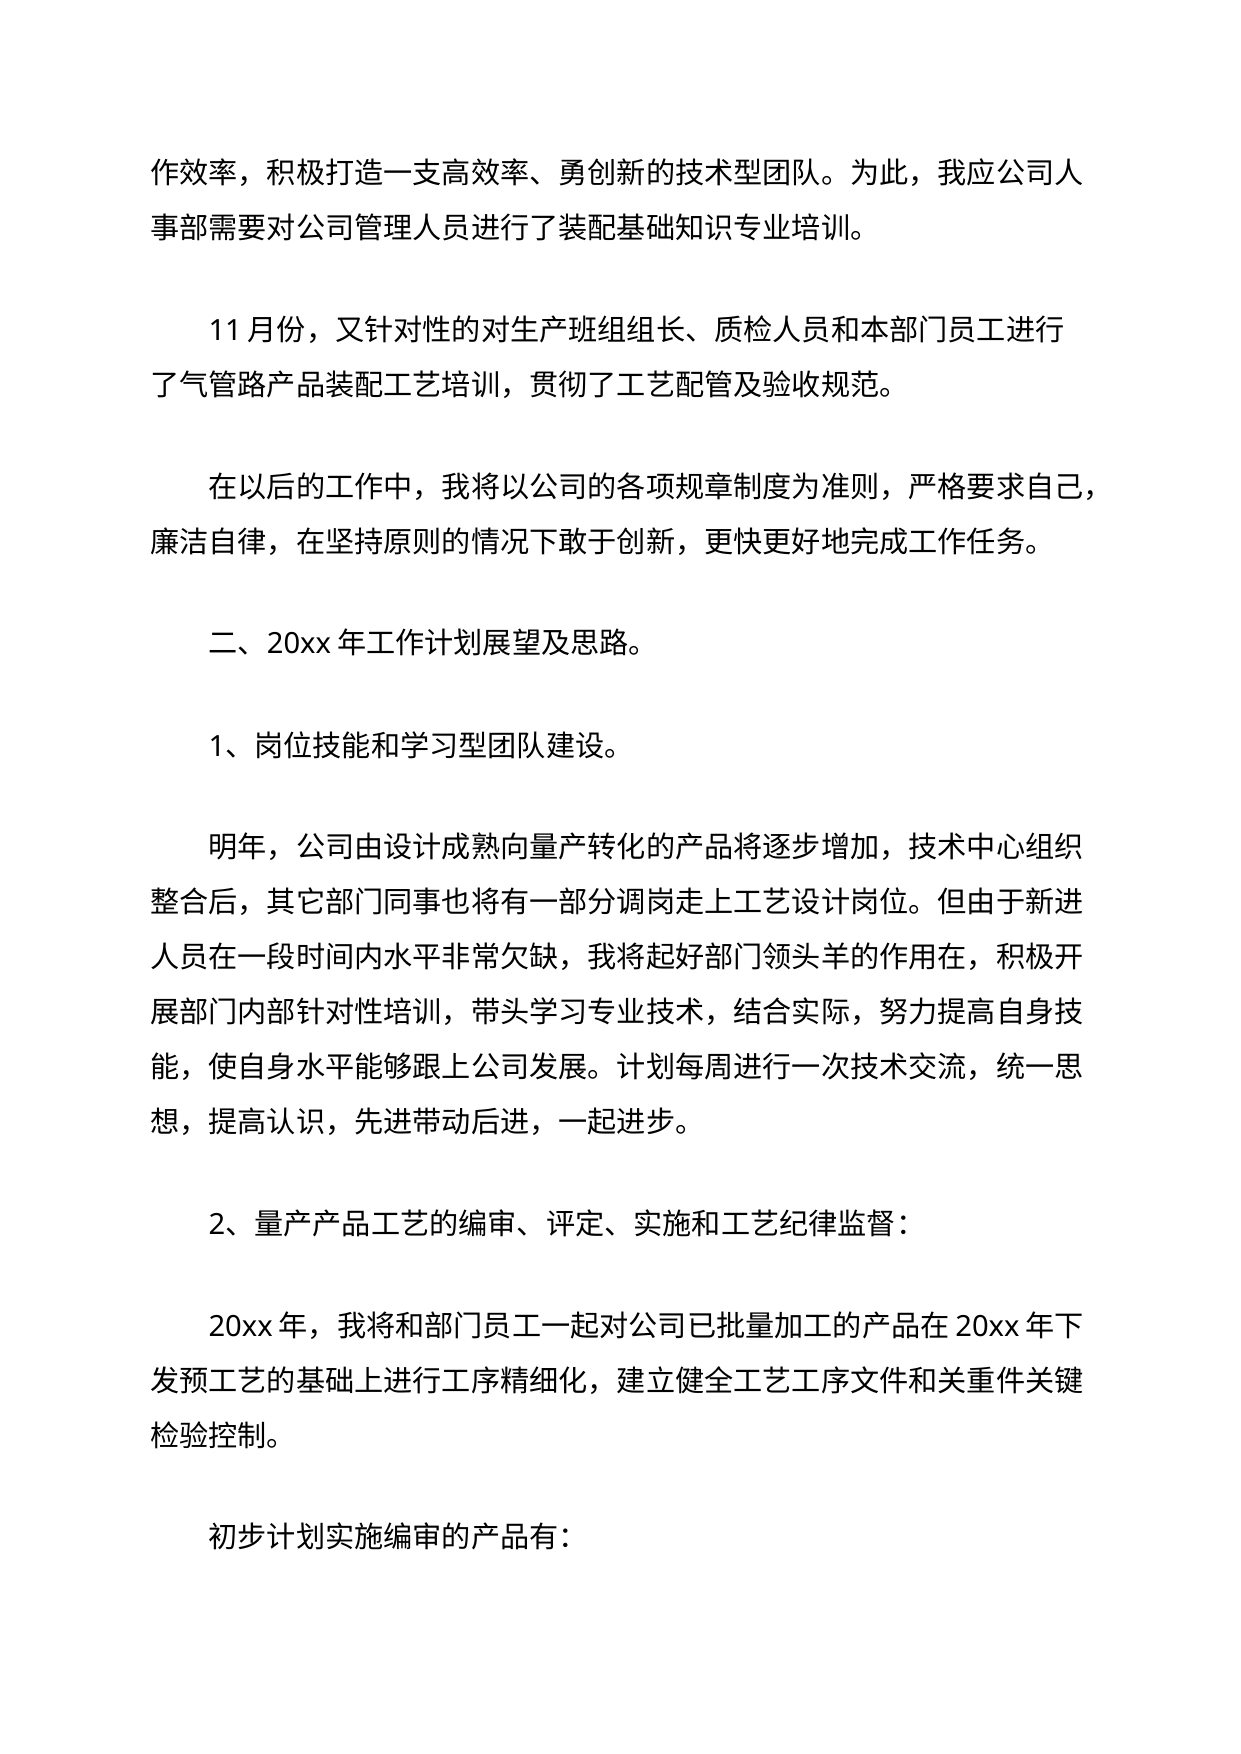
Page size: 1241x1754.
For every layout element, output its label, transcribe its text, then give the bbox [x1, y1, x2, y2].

text 11月份，又针对性的对生产班组组长、质检人员和本部门员工进行了气管路产品装配工艺培训，贯彻了工艺配管及验收规范。 [150, 307, 1090, 404]
text 明年，公司由设计成熟向量产转化的产品将逐步增加，技术中心组织整合后，其它部门同事也将有一部分调岗走上工艺设计岗位。但由于新进人员在一段时间内水平非常欠缺，我将起好部门领头羊的作用在，积极开展部门内部针对性培训，带头学习专业技术，结合实际，努力提高自身技能，使自身水平能够跟上公司发展。计划每周进行一次技术交流，统一思想，提高认识，先进带动后进，一起进步。 [150, 824, 1090, 1141]
text 初步计划实施编审的产品有： [150, 1514, 1090, 1556]
text 20xx年，我将和部门员工一起对公司已批量加工的产品在20xx年下发预工艺的基础上进行工序精细化，建立健全工艺工序文件和关重件关键检验控制。 [150, 1302, 1090, 1454]
text 2、量产产品工艺的编审、评定、实施和工艺纪律监督： [150, 1200, 1090, 1243]
text 二、20xx年工作计划展望及思路。 [150, 620, 1090, 662]
text 在以后的工作中，我将以公司的各项规章制度为准则，严格要求自己，廉洁自律，在坚持原则的情况下敢于创新，更快更好地完成工作任务。 [150, 463, 1090, 561]
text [150, 150, 1090, 247]
text 1、岗位技能和学习型团队建设。 [150, 722, 1090, 764]
